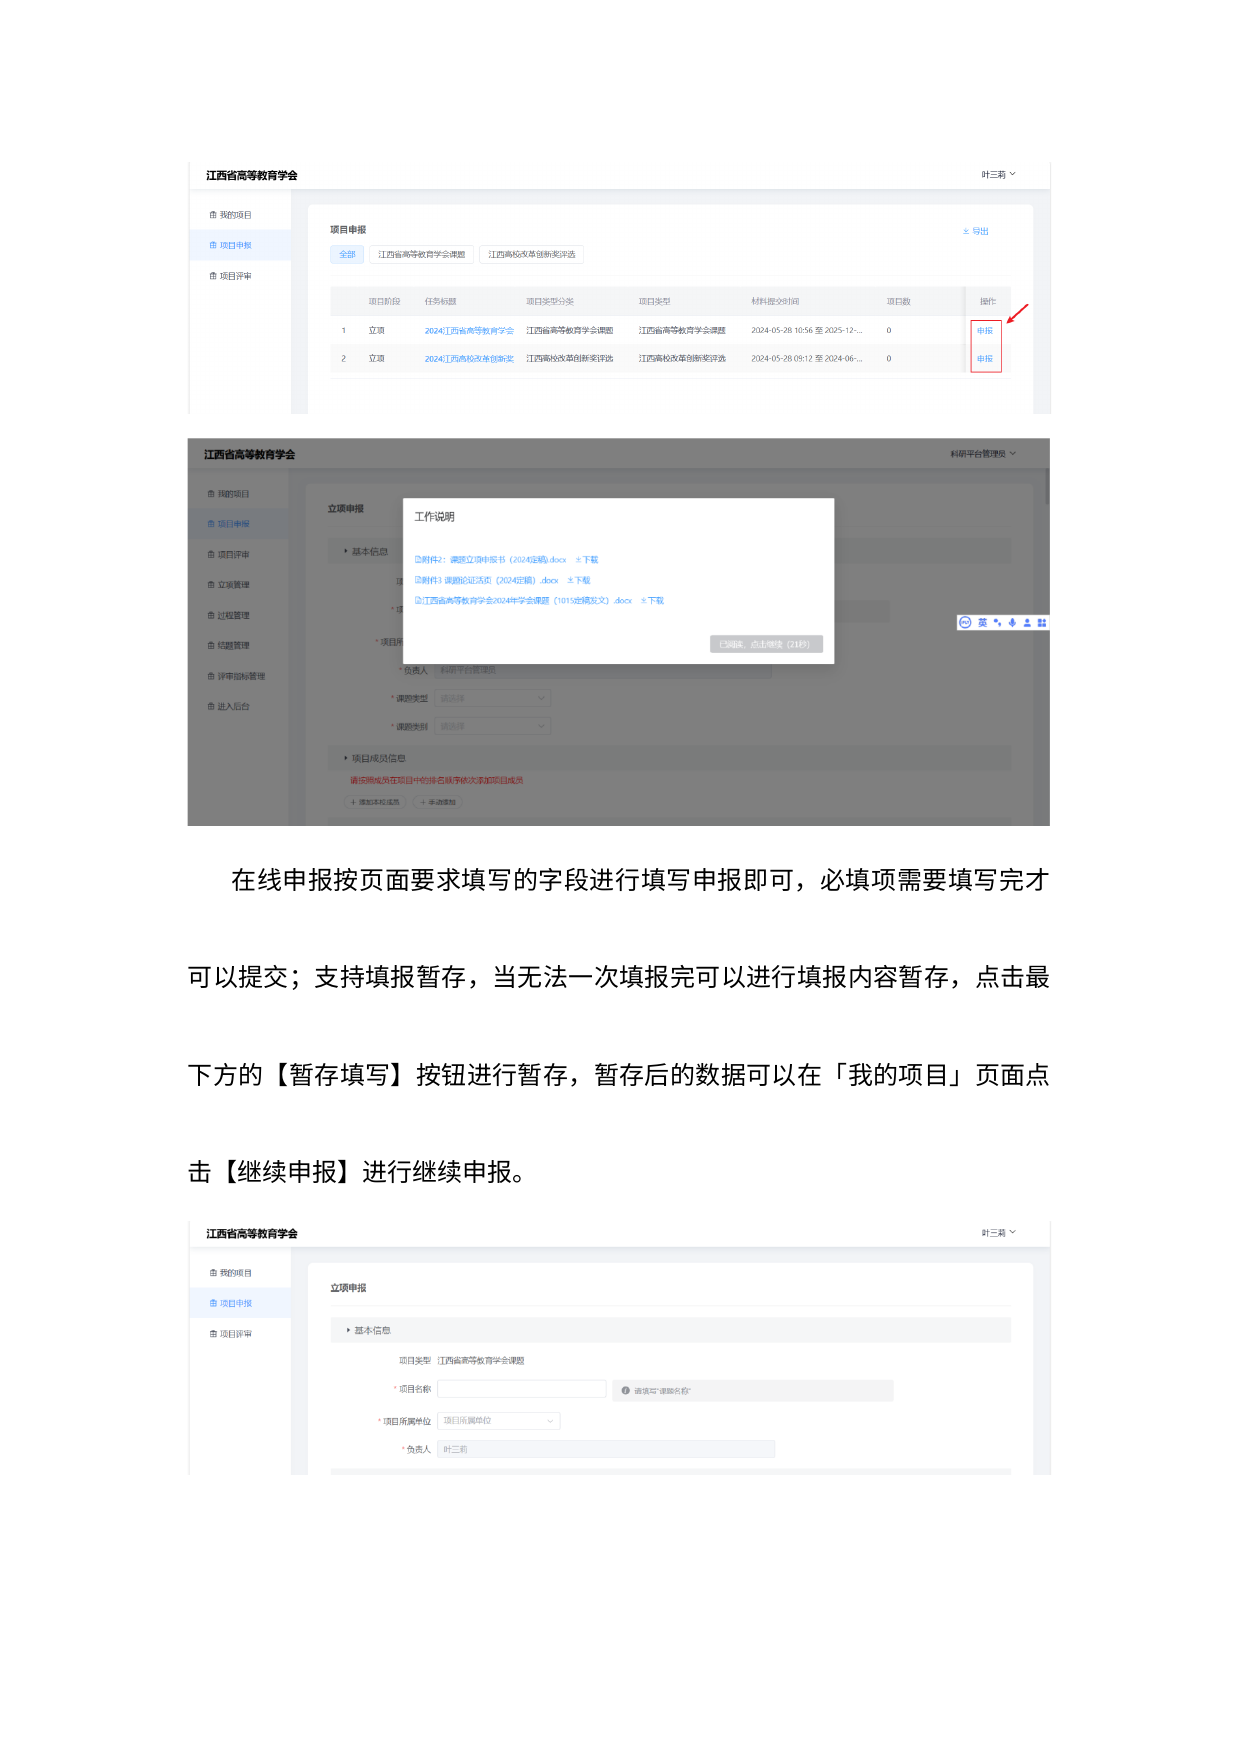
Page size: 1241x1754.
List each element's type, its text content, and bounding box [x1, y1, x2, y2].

picture [187, 1221, 1052, 1475]
picture [187, 162, 1052, 414]
picture [187, 438, 1052, 826]
text 在线申报按页面要求填写的字段进行填写申报即可，必填项需要填写完才可以提交；支持填报暂存，当无法一次填报完可以进行填报内容暂存，点击最下方的【暂存填写】按钮进行暂存，暂存后的数据可以在「我的项目」页面点击【继续申报】进行继续申报。 [187, 846, 1053, 1203]
